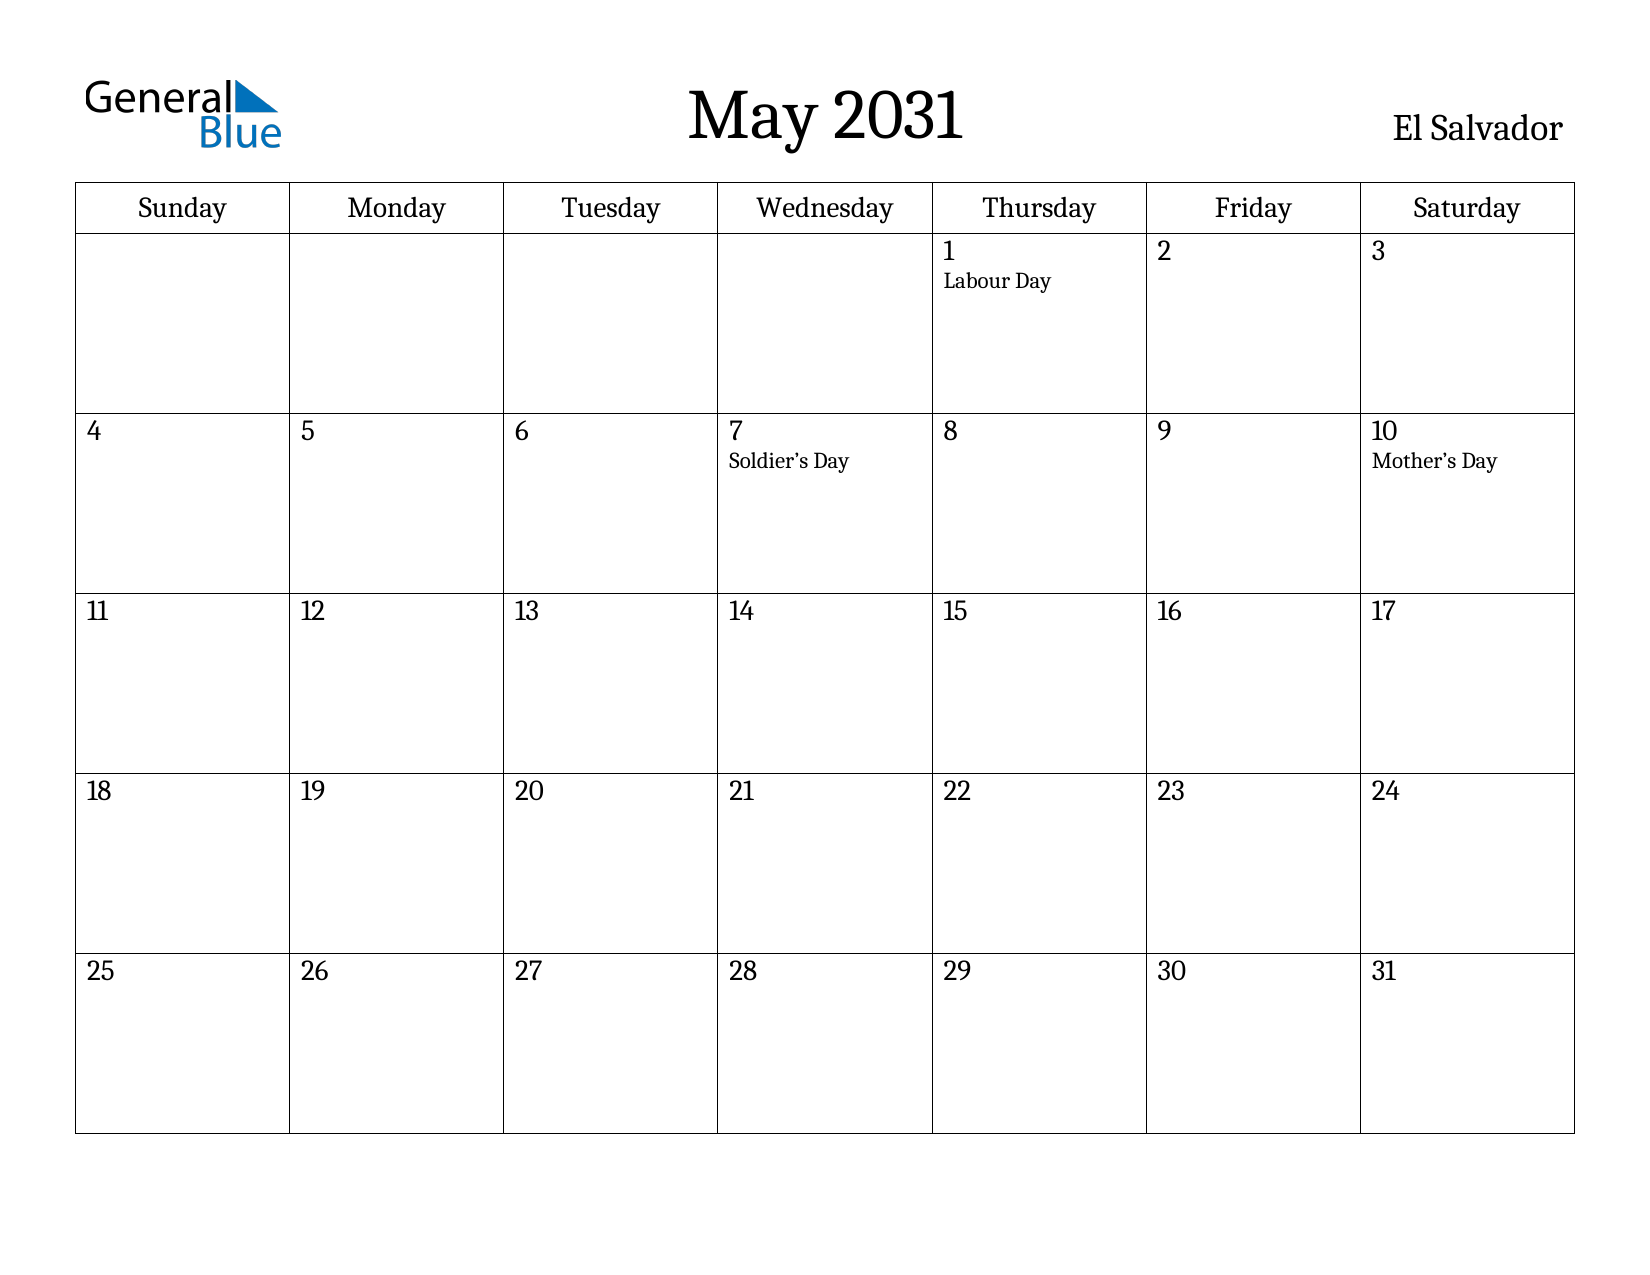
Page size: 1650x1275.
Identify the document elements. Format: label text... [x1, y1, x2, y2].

table_cell 2 [1147, 234, 1360, 267]
table_cell 16 [1147, 594, 1360, 627]
table_cell 3 [1361, 234, 1574, 267]
table_header May 2031 [504, 75, 1146, 182]
table_cell [76, 988, 289, 1133]
table_cell [933, 448, 1146, 593]
table_cell [76, 234, 289, 267]
table_cell [504, 267, 717, 413]
table_cell [290, 808, 503, 953]
table_cell [1147, 627, 1360, 773]
table_cell Thursday [933, 183, 1146, 233]
table_cell [290, 234, 503, 267]
table_cell 12 [290, 594, 503, 627]
table_cell 27 [504, 954, 717, 987]
table_cell Sunday [76, 183, 289, 233]
table_cell [76, 267, 289, 413]
table_cell [504, 627, 717, 773]
table_cell [718, 627, 932, 773]
table_cell 23 [1147, 774, 1360, 807]
table_cell Labour Day [933, 267, 1146, 413]
table_cell 21 [718, 774, 932, 807]
table_cell [290, 267, 503, 413]
table_cell [933, 988, 1146, 1133]
table_cell [1361, 988, 1574, 1133]
table_cell Tuesday [504, 183, 717, 233]
table_cell [290, 988, 503, 1133]
table_cell [718, 808, 932, 953]
table_cell [1361, 627, 1574, 773]
table_cell 9 [1147, 414, 1360, 447]
table_cell 13 [504, 594, 717, 627]
table_cell [718, 234, 932, 267]
table_cell 5 [290, 414, 503, 447]
table_cell 25 [76, 954, 289, 987]
table_cell [504, 808, 717, 953]
table_cell Monday [290, 183, 503, 233]
table_cell 4 [76, 414, 289, 447]
table_cell 18 [76, 774, 289, 807]
table_cell 19 [290, 774, 503, 807]
table_cell [504, 448, 717, 593]
table_cell [1147, 808, 1360, 953]
table_cell [504, 234, 717, 267]
table_cell Wednesday [718, 183, 932, 233]
table_cell 31 [1361, 954, 1574, 987]
table_cell [290, 627, 503, 773]
table_cell Mother’s Day [1361, 448, 1574, 593]
table_cell [76, 808, 289, 953]
table_cell 30 [1147, 954, 1360, 987]
table_cell [718, 267, 932, 413]
table_cell [1147, 988, 1360, 1133]
table_cell Soldier’s Day [718, 448, 932, 593]
table_cell [290, 448, 503, 593]
table_cell [1361, 808, 1574, 953]
table_cell [1361, 267, 1574, 413]
table_cell 6 [504, 414, 717, 447]
table_cell 29 [933, 954, 1146, 987]
table_cell [504, 988, 717, 1133]
table_cell [933, 627, 1146, 773]
table_cell 14 [718, 594, 932, 627]
table_cell 17 [1361, 594, 1574, 627]
table_cell 20 [504, 774, 717, 807]
table_cell [933, 808, 1146, 953]
table_header El Salvador [1146, 75, 1574, 182]
table_cell [76, 627, 289, 773]
table_cell Friday [1147, 183, 1360, 233]
table_cell 1 [933, 234, 1146, 267]
table_cell 15 [933, 594, 1146, 627]
table_cell [76, 448, 289, 593]
table_cell 26 [290, 954, 503, 987]
table_cell 8 [933, 414, 1146, 447]
table_cell 11 [76, 594, 289, 627]
table_cell [1147, 267, 1360, 413]
table_cell 24 [1361, 774, 1574, 807]
table_cell 7 [718, 414, 932, 447]
table_cell 22 [933, 774, 1146, 807]
picture [86, 80, 281, 148]
table_cell 10 [1361, 414, 1574, 447]
table_cell [718, 988, 932, 1133]
table_cell 28 [718, 954, 932, 987]
table_cell Saturday [1361, 183, 1574, 233]
table_cell [1147, 448, 1360, 593]
table_header [76, 75, 503, 182]
